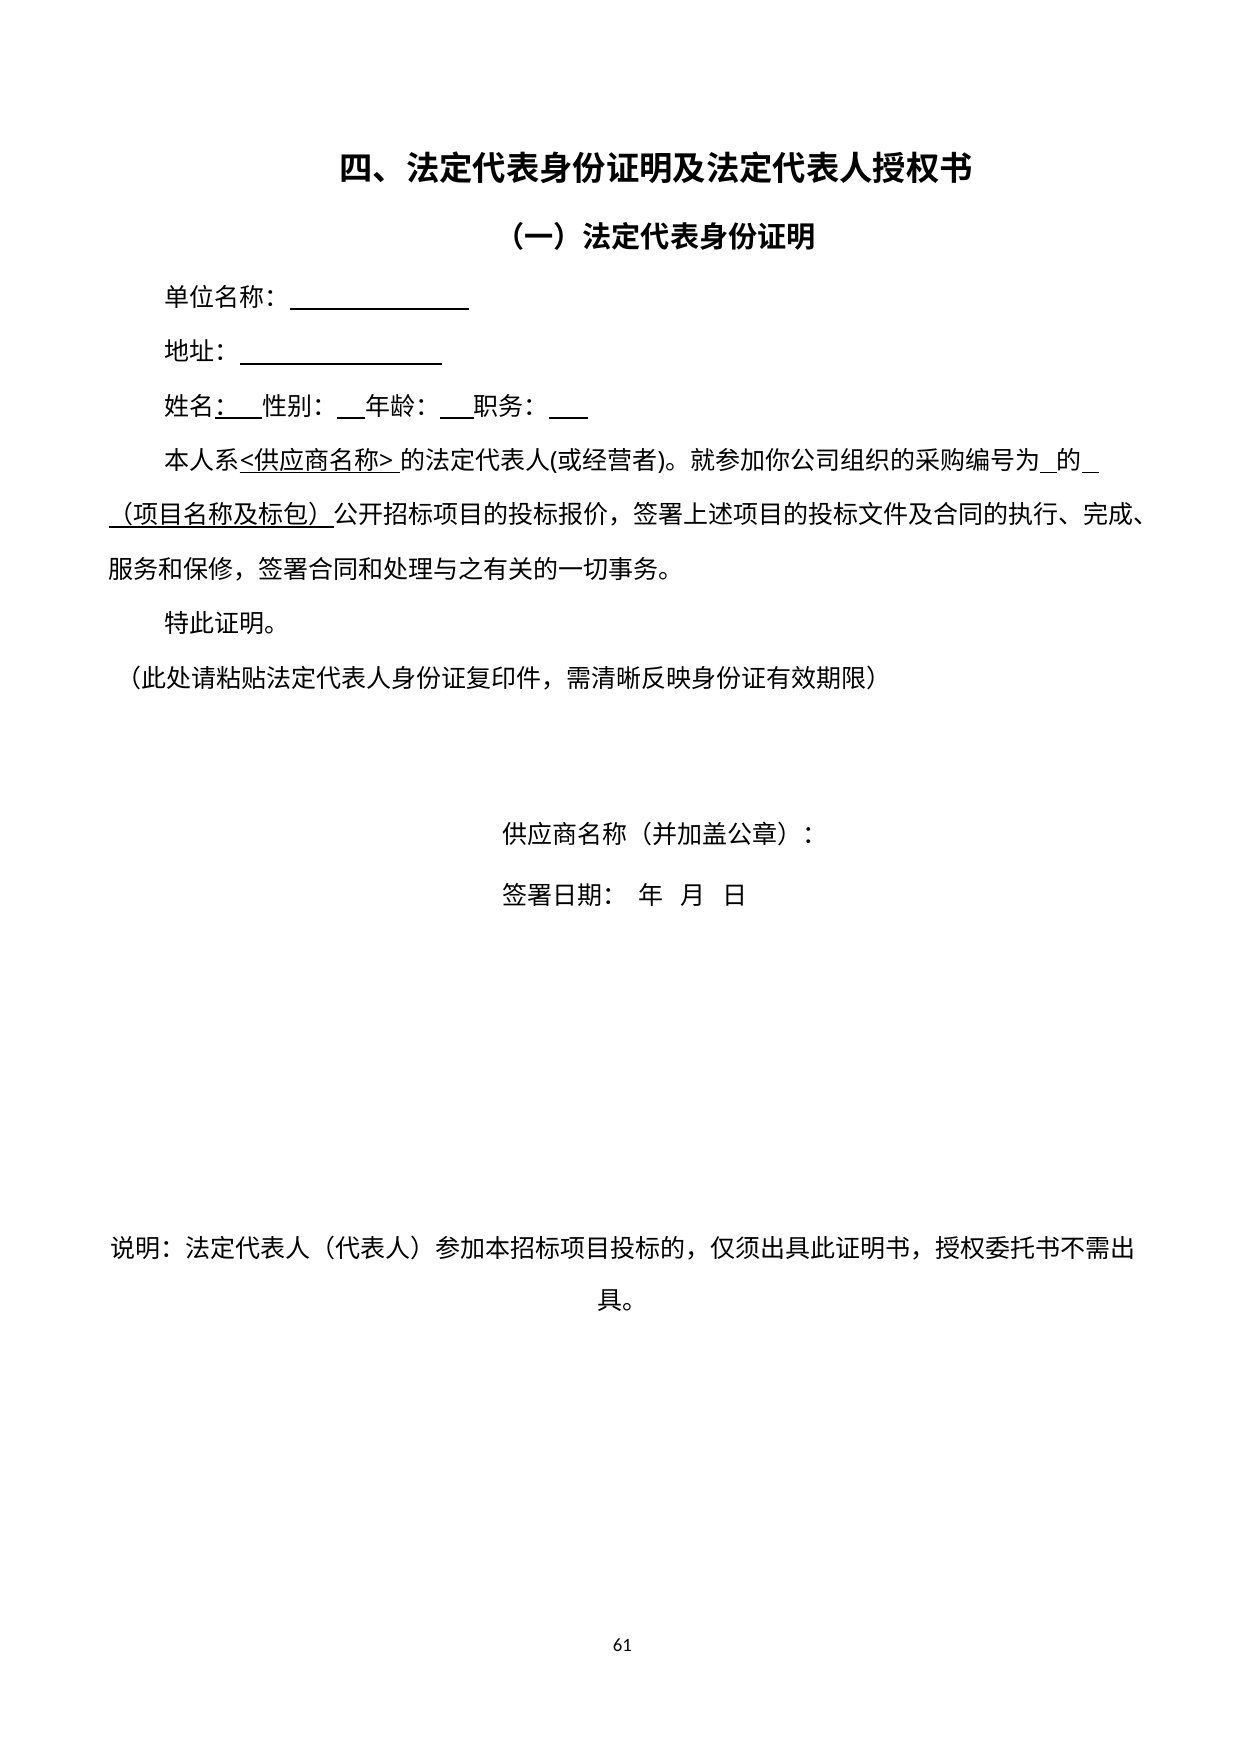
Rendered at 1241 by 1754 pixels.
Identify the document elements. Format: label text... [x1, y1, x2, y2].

text 特此证明。 [108, 604, 1136, 640]
text （此处请粘贴法定代表人身份证复印件，需清晰反映身份证有效期限） [52, 658, 1136, 694]
text 地址： [108, 332, 1136, 368]
text 供应商名称（并加盖公章）： [108, 814, 1136, 851]
text （一）法定代表身份证明 [108, 214, 1136, 256]
text 单位名称： [108, 277, 1136, 314]
text 四、法定代表身份证明及法定代表人授权书 [108, 142, 1136, 190]
text 签署日期： 年 月 日 [108, 875, 1136, 911]
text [108, 1216, 1136, 1320]
text 姓名： 性别： 年龄： 职务： [108, 386, 1136, 422]
text 本人系<供应商名称> 的法定代表人(或经营者)。就参加你公司组织的采购编号为 的 （项目名称及标包）公开招标项目的投标报价，签署上述项目的投标文件及合同的执行、完成、服务和保修，签署合同和处理与之有关的一切事务。 [108, 441, 1136, 586]
